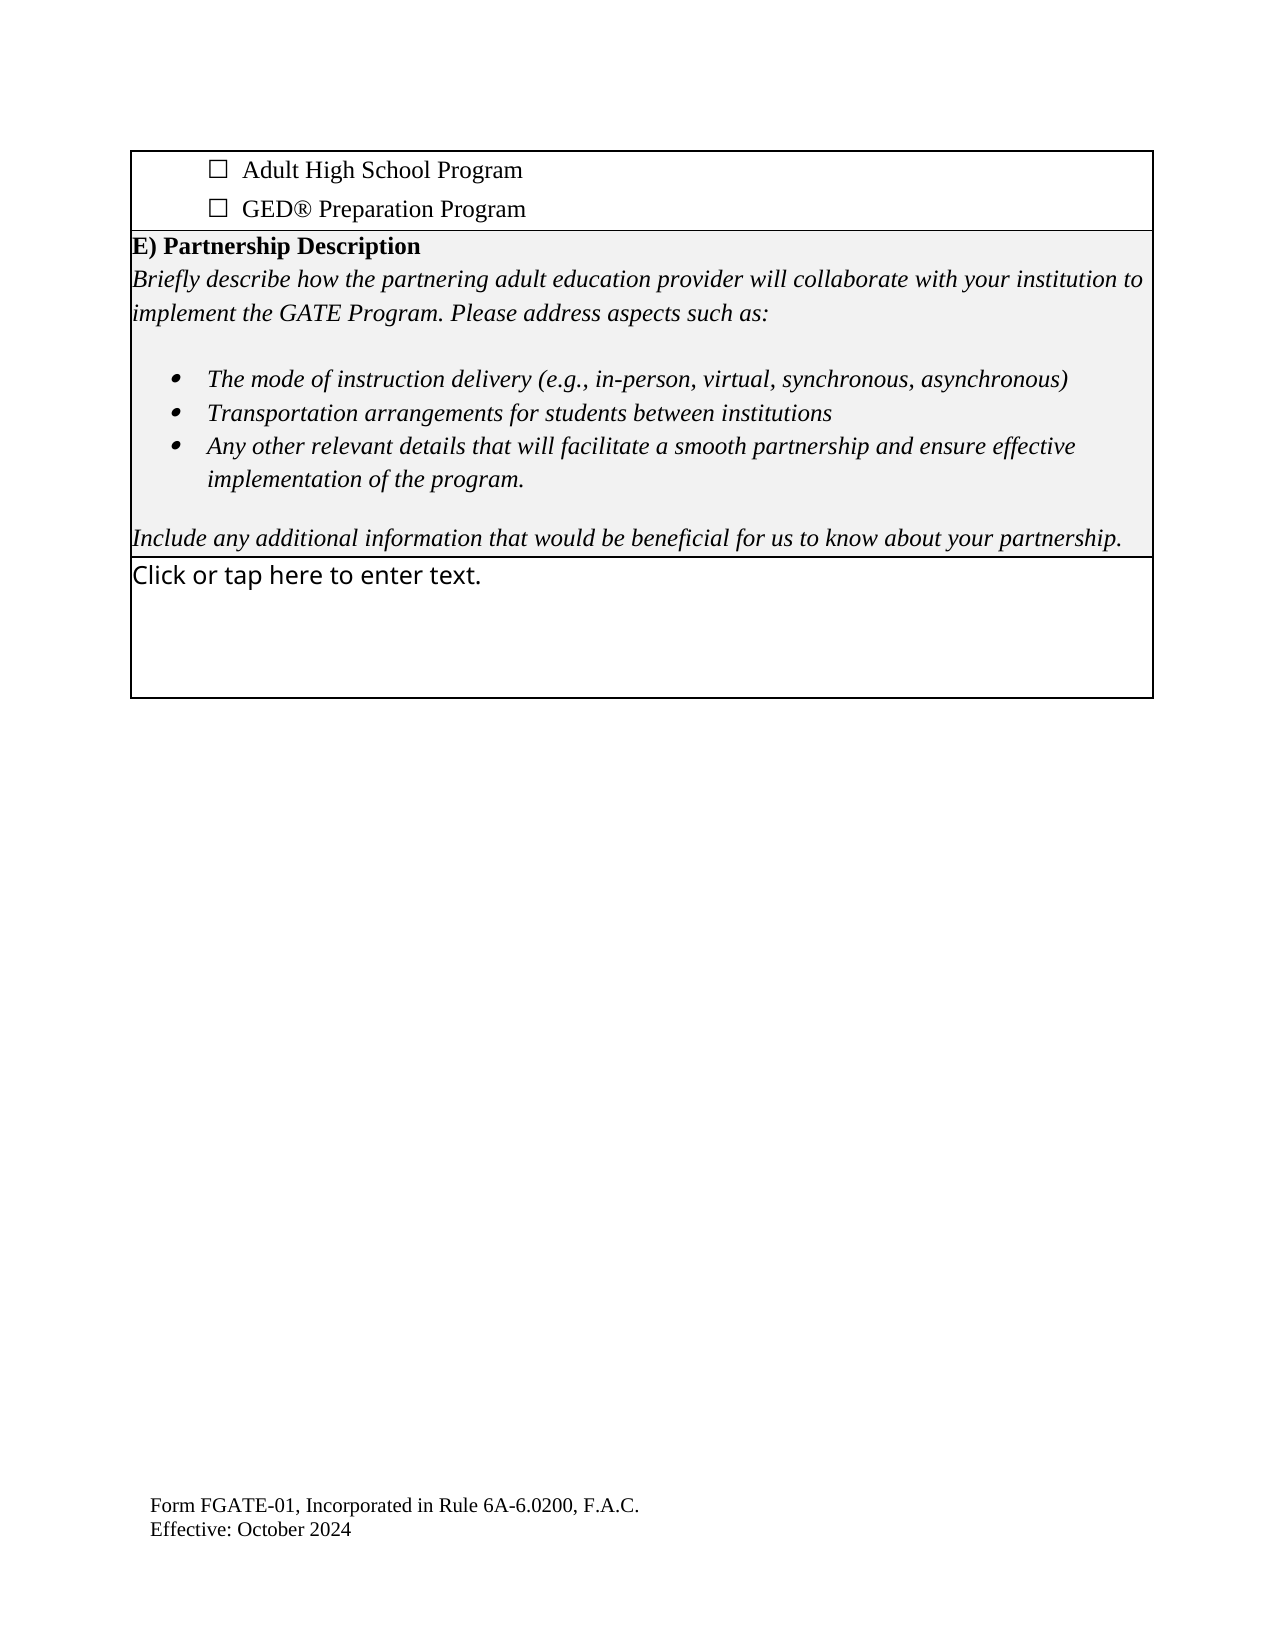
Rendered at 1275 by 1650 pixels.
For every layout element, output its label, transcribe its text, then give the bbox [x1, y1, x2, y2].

table_cell [132, 558, 1152, 697]
table_cell E) Partnership Description Briefly describe how the partnering adult education provider will collaborate with your institution to implement the GATE Program. Please address aspects such as: The mode of instruction delivery (e.g., in-person, virtual, synchronous, asynchronous) Transportation arrangements for students between institutions Any other relevant details that will facilitate a smooth partnership and ensure effective implementation of the program. Include any additional information that would be beneficial for us to know about your partnership. [132, 231, 1152, 556]
table_cell Adult High School Program GED® Preparation Program [132, 152, 1152, 230]
